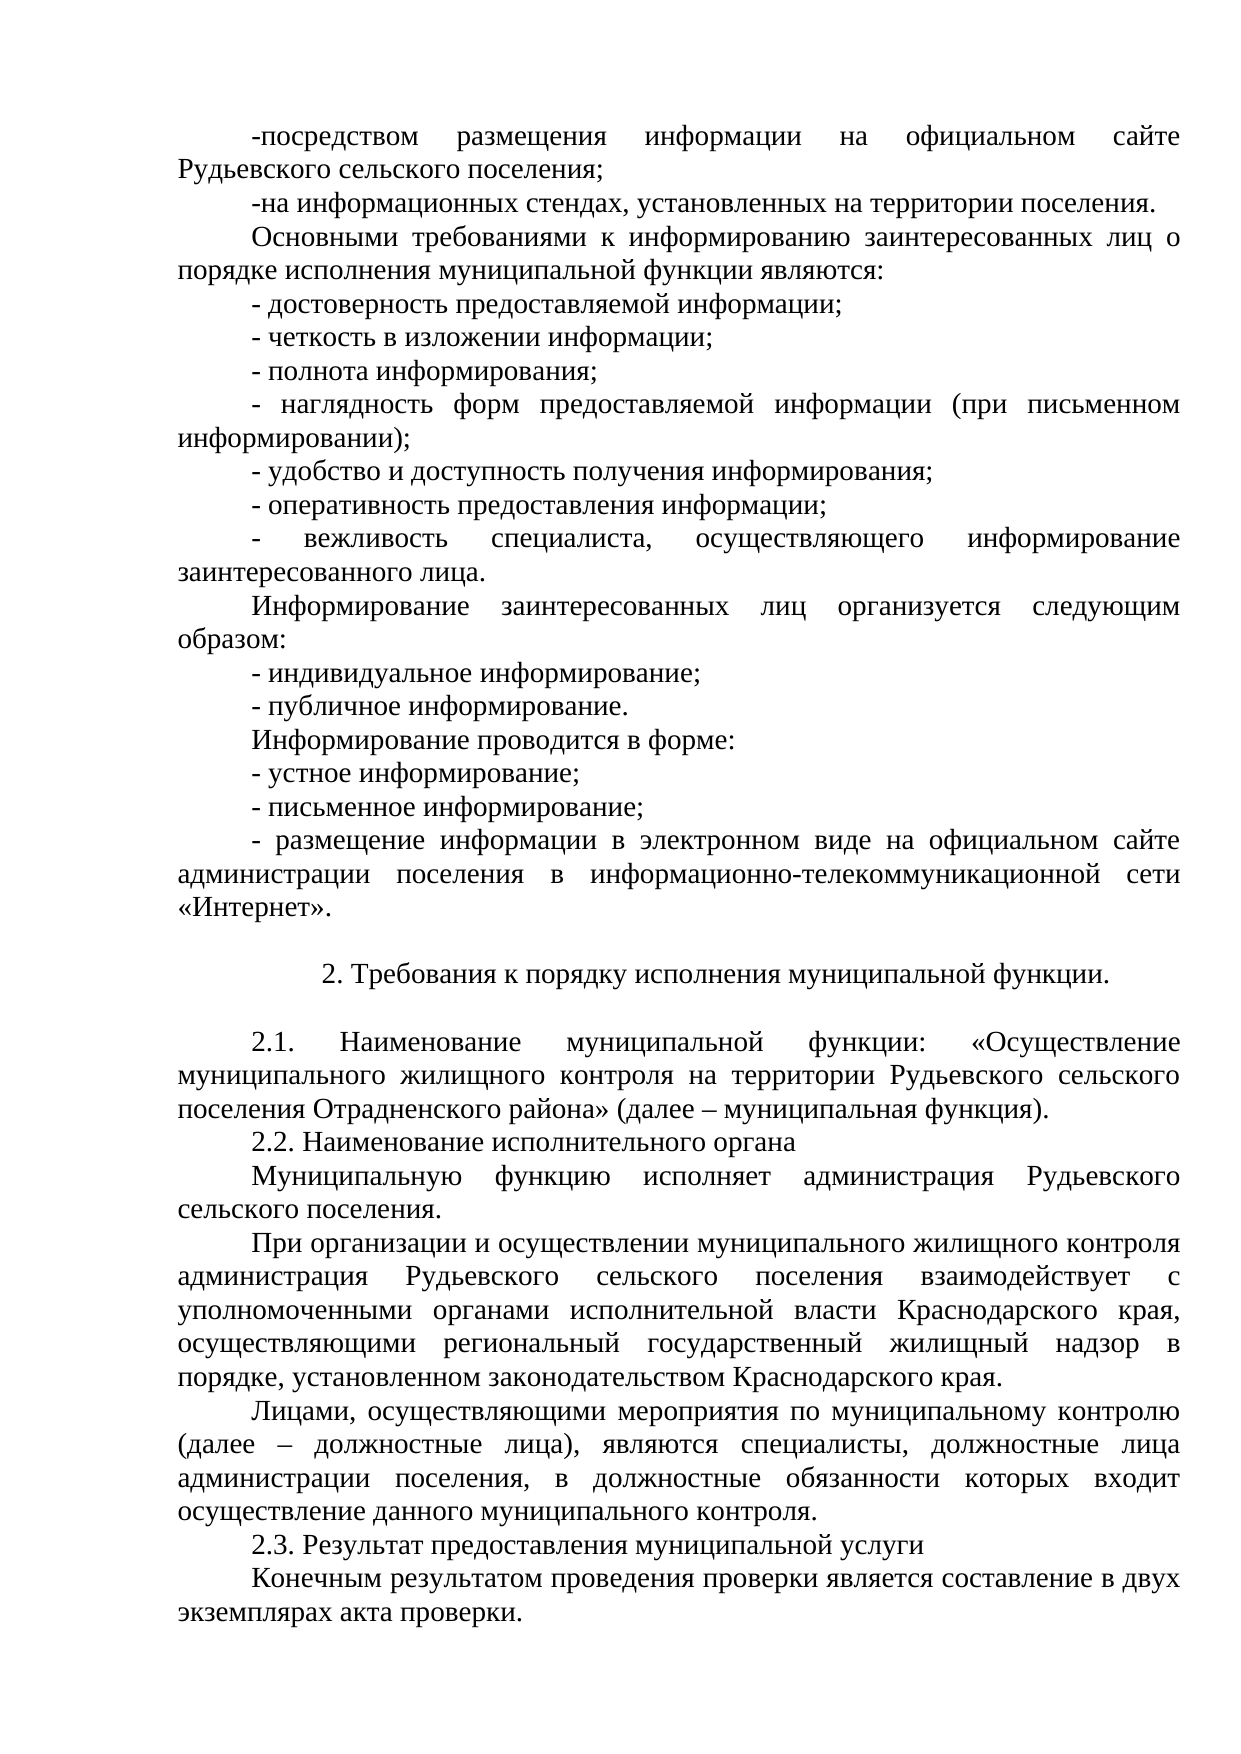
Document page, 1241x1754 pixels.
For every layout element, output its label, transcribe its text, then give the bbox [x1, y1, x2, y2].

text Основными требованиями к информированию заинтересованных лиц о порядке исполнения муниципальной функции являются: [177, 219, 1181, 286]
text -на информационных стендах, установленных на территории поселения. [177, 185, 1181, 219]
text Лицами, осуществляющими мероприятия по муниципальному контролю (далее – должностные лица), являются специалисты, должностные лица администрации поселения, в должностные обязанности которых входит осуществление данного муниципального контроля. [177, 1393, 1181, 1527]
text - наглядность форм предоставляемой информации (при письменном информировании); [177, 386, 1181, 453]
text - индивидуальное информирование; [177, 655, 1181, 688]
text - четкость в изложении информации; [177, 319, 1181, 353]
text Конечным результатом проведения проверки является составление в двух экземплярах акта проверки. [177, 1560, 1181, 1627]
text - устное информирование; [177, 755, 1181, 789]
text 2.1. Наименование муниципальной функции: «Осуществление муниципального жилищного контроля на территории Рудьевского сельского поселения Отрадненского района» (далее – муниципальная функция). [177, 1024, 1181, 1124]
text Информирование заинтересованных лиц организуется следующим образом: [177, 588, 1181, 655]
text Информирование проводится в форме: [177, 722, 1181, 755]
text - полнота информирования; [177, 353, 1181, 386]
text - письменное информирование; [177, 789, 1181, 822]
text - удобство и доступность получения информирования; [177, 453, 1181, 487]
text 2.2. Наименование исполнительного органа [177, 1124, 1181, 1158]
text -посредством размещения информации на официальном сайте Рудьевского сельского поселения; [177, 118, 1181, 185]
text - оперативность предоставления информации; [177, 487, 1181, 521]
text - достоверность предоставляемой информации; [177, 286, 1181, 319]
text При организации и осуществлении муниципального жилищного контроля администрация Рудьевского сельского поселения взаимодействует с уполномоченными органами исполнительной власти Краснодарского края, осуществляющими региональный государственный жилищный надзор в порядке, установленном законодательством Краснодарского края. [177, 1225, 1181, 1393]
text - вежливость специалиста, осуществляющего информирование заинтересованного лица. [177, 521, 1181, 588]
text Муниципальную функцию исполняет администрация Рудьевского сельского поселения. [177, 1158, 1181, 1225]
text - публичное информирование. [177, 688, 1181, 722]
text - размещение информации в электронном виде на официальном сайте администрации поселения в информационно-телекоммуникационной сети «Интернет». [177, 822, 1181, 923]
text 2.3. Результат предоставления муниципальной услуги [177, 1527, 1181, 1560]
text 2. Требования к порядку исполнения муниципальной функции. [177, 957, 1181, 990]
